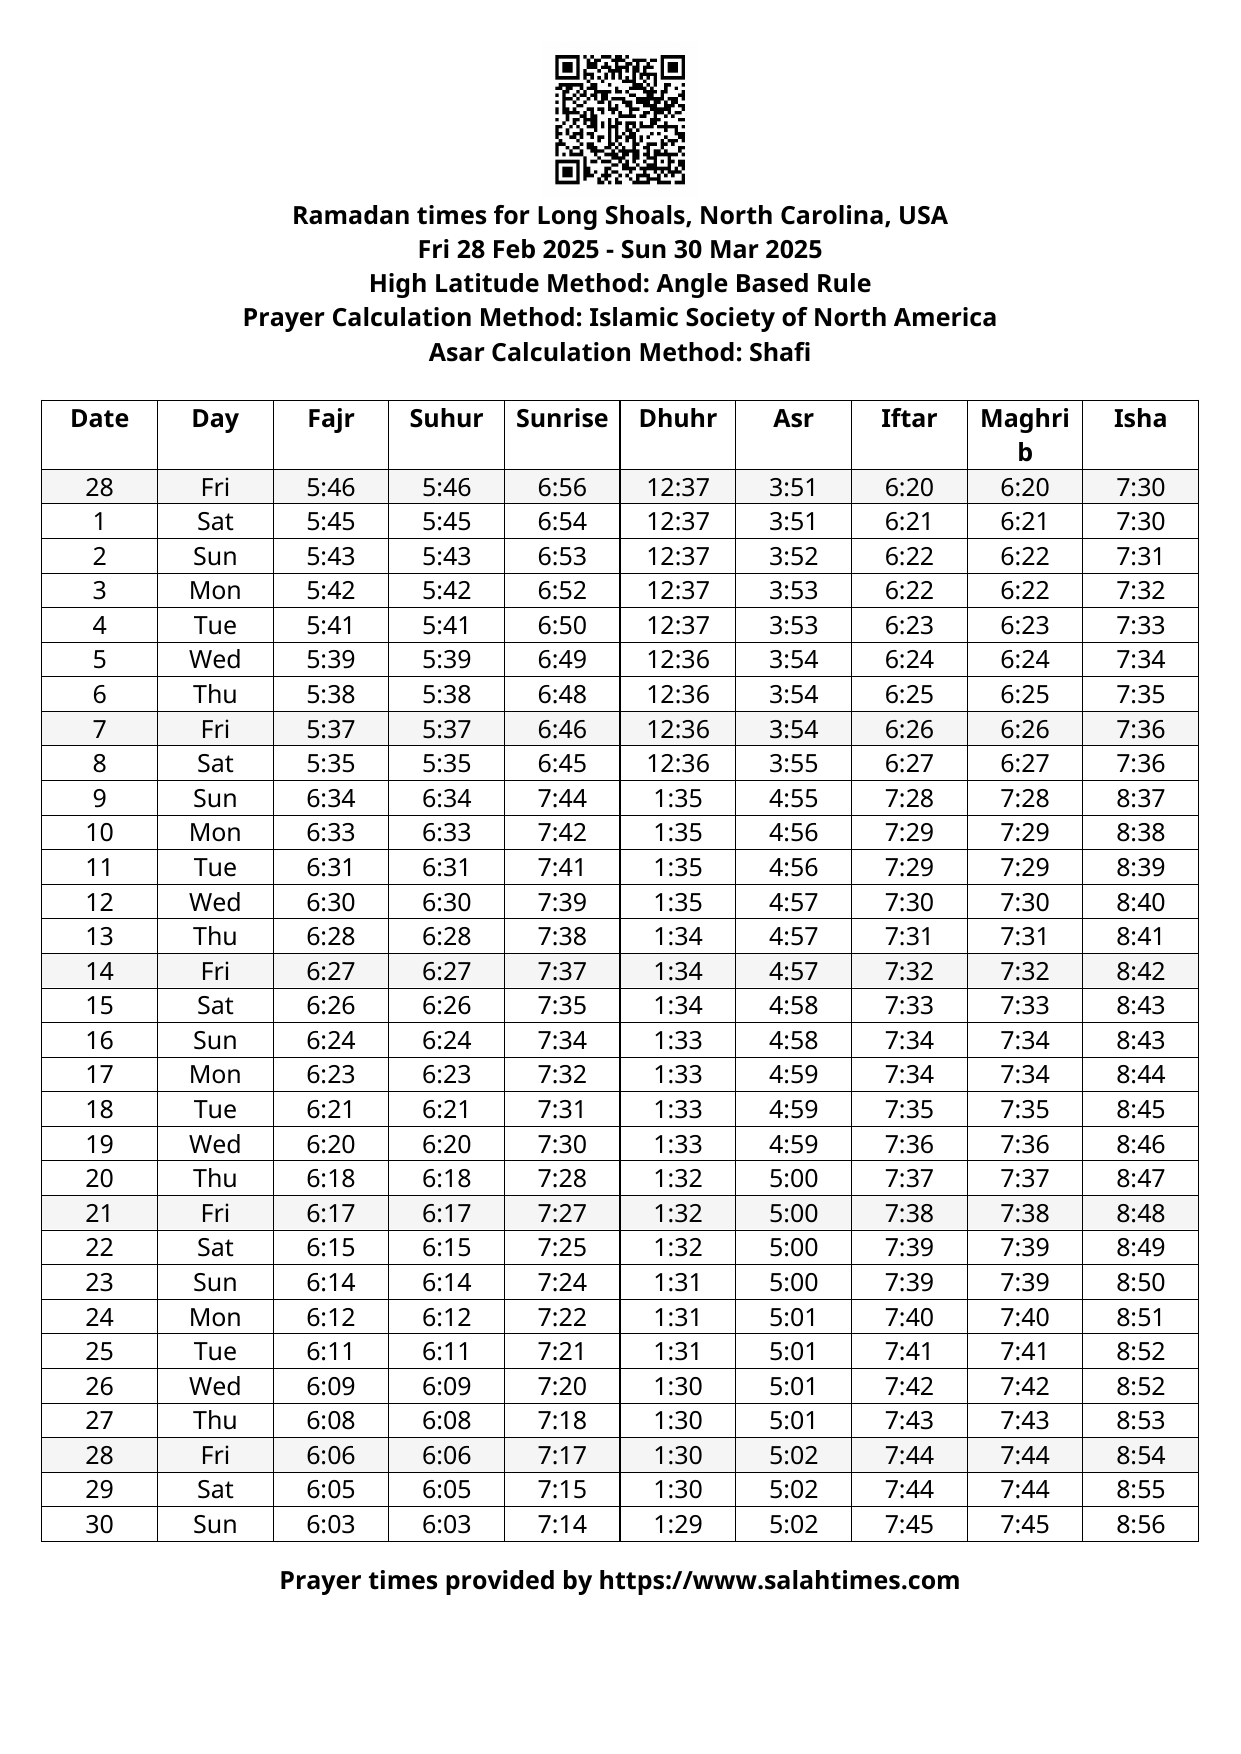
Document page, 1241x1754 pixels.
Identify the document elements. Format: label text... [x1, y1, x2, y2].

table_cell 1:31 [621, 1300, 735, 1333]
table_cell 7:18 [505, 1404, 619, 1437]
table_header Iftar [852, 401, 967, 469]
table_cell 3:53 [736, 574, 851, 607]
table_cell 7:30 [1083, 470, 1198, 503]
table_cell 7:36 [1083, 712, 1198, 745]
table_cell 17 [42, 1058, 157, 1091]
table_cell 6:15 [274, 1231, 388, 1264]
table_cell 6:46 [505, 712, 619, 745]
table_cell 6:14 [274, 1265, 388, 1299]
table_cell 7:30 [1083, 504, 1198, 538]
table_cell 7:35 [505, 989, 619, 1022]
table_cell Thu [158, 1404, 273, 1437]
table_cell 6:45 [505, 746, 619, 780]
table_header Maghrib [968, 401, 1082, 469]
table_cell 6:31 [274, 850, 388, 884]
table_cell Sun [158, 1507, 273, 1541]
table_cell 6:54 [505, 504, 619, 538]
table_cell 7:20 [505, 1369, 619, 1402]
table_cell 7:29 [968, 850, 1082, 884]
table_cell 6:21 [852, 504, 967, 538]
table_cell 7:34 [852, 1058, 967, 1091]
table_cell 7:34 [1083, 643, 1198, 676]
table_cell 7 [42, 712, 157, 745]
table_cell 12:36 [621, 677, 735, 711]
table_header Asr [736, 401, 851, 469]
table_cell 4:56 [736, 850, 851, 884]
table_cell 1:34 [621, 989, 735, 1022]
table_cell 5:41 [389, 608, 504, 642]
table_cell 8:49 [1083, 1231, 1198, 1264]
table_cell 5:38 [389, 677, 504, 711]
table_cell 11 [42, 850, 157, 884]
table_cell 1:35 [621, 816, 735, 849]
table_cell 6 [42, 677, 157, 711]
table_cell 5:02 [736, 1507, 851, 1541]
table_cell 6:30 [389, 885, 504, 918]
table_cell 22 [42, 1231, 157, 1264]
table_cell Wed [158, 643, 273, 676]
table_cell 7:29 [852, 850, 967, 884]
table_cell 25 [42, 1334, 157, 1368]
table_cell 1:33 [621, 1058, 735, 1091]
table_cell 5:42 [274, 574, 388, 607]
table_cell 2 [42, 539, 157, 572]
table_cell 8:40 [1083, 885, 1198, 918]
table_cell 7:44 [852, 1473, 967, 1506]
table_cell 1:33 [621, 1023, 735, 1057]
table_cell 7:36 [852, 1127, 967, 1160]
table_cell 6:20 [274, 1127, 388, 1160]
table_cell 7:27 [505, 1196, 619, 1229]
table_cell Tue [158, 608, 273, 642]
table_cell 7:41 [968, 1334, 1082, 1368]
table_cell 6:22 [852, 574, 967, 607]
table_cell 7:35 [1083, 677, 1198, 711]
table_cell 8:37 [1083, 781, 1198, 814]
table_cell 6:25 [968, 677, 1082, 711]
table_cell 7:36 [968, 1127, 1082, 1160]
table_cell 6:26 [389, 989, 504, 1022]
table_cell 4:59 [736, 1127, 851, 1160]
table_cell 5:42 [389, 574, 504, 607]
table_cell 7:17 [505, 1438, 619, 1472]
table_cell 29 [42, 1473, 157, 1506]
table_cell 6:11 [389, 1334, 504, 1368]
table_cell 8 [42, 746, 157, 780]
table_cell 7:44 [852, 1438, 967, 1472]
table_cell 7:39 [852, 1231, 967, 1264]
table_cell 26 [42, 1369, 157, 1402]
table_header Fajr [274, 401, 388, 469]
table_cell 5:01 [736, 1300, 851, 1333]
table_cell Sun [158, 1265, 273, 1299]
table_cell 1:31 [621, 1334, 735, 1368]
table_cell 7:32 [968, 954, 1082, 987]
table_cell 5 [42, 643, 157, 676]
table_cell 6:09 [389, 1369, 504, 1402]
table_cell 8:38 [1083, 816, 1198, 849]
table_cell 1:30 [621, 1404, 735, 1437]
table_cell 1:30 [621, 1369, 735, 1402]
table_cell Sat [158, 1473, 273, 1506]
table_cell 1:35 [621, 850, 735, 884]
table_cell 6:27 [389, 954, 504, 987]
table_cell 5:35 [389, 746, 504, 780]
table_cell 8:52 [1083, 1369, 1198, 1402]
table_cell 7:39 [968, 1265, 1082, 1299]
table_cell 1:35 [621, 885, 735, 918]
table_header Suhur [389, 401, 504, 469]
table_cell 6:26 [968, 712, 1082, 745]
table_cell 1:30 [621, 1438, 735, 1472]
table_cell 7:29 [852, 816, 967, 849]
table_cell 6:15 [389, 1231, 504, 1264]
table_cell 4:58 [736, 1023, 851, 1057]
table_cell 7:31 [852, 919, 967, 953]
table_cell 5:43 [274, 539, 388, 572]
table_cell 3:51 [736, 470, 851, 503]
table_cell 7:28 [968, 781, 1082, 814]
table_cell 1:33 [621, 1092, 735, 1126]
table_cell 1:29 [621, 1507, 735, 1541]
table_cell 7:36 [1083, 746, 1198, 780]
table_cell 12:37 [621, 470, 735, 503]
table_cell 9 [42, 781, 157, 814]
text Prayer times provided by https://www.salahtimes.com [42, 1563, 1198, 1597]
table_cell 12:36 [621, 712, 735, 745]
table_cell 5:00 [736, 1265, 851, 1299]
table_cell 6:12 [389, 1300, 504, 1333]
table_cell 8:41 [1083, 919, 1198, 953]
table_cell 6:09 [274, 1369, 388, 1402]
table_cell Wed [158, 1127, 273, 1160]
table_cell 5:01 [736, 1404, 851, 1437]
table_cell 7:24 [505, 1265, 619, 1299]
table_cell 5:39 [389, 643, 504, 676]
table_cell 6:23 [389, 1058, 504, 1091]
table_cell 7:25 [505, 1231, 619, 1264]
table_cell 6:24 [968, 643, 1082, 676]
table_cell 5:00 [736, 1161, 851, 1195]
text Fri 28 Feb 2025 - Sun 30 Mar 2025 [42, 232, 1198, 266]
table_cell 6:23 [968, 608, 1082, 642]
table_cell 7:42 [968, 1369, 1082, 1402]
table_cell 7:45 [968, 1507, 1082, 1541]
table_cell Thu [158, 919, 273, 953]
table_cell 7:34 [968, 1058, 1082, 1091]
table_cell 6:52 [505, 574, 619, 607]
table_cell 7:30 [505, 1127, 619, 1160]
table_cell 1:35 [621, 781, 735, 814]
table_cell 6:30 [274, 885, 388, 918]
table_cell 4:55 [736, 781, 851, 814]
table_cell 4:56 [736, 816, 851, 849]
table_cell 10 [42, 816, 157, 849]
table_cell 6:20 [968, 470, 1082, 503]
table_cell 19 [42, 1127, 157, 1160]
table_cell Thu [158, 1161, 273, 1195]
table_cell 7:31 [1083, 539, 1198, 572]
table_cell 3:52 [736, 539, 851, 572]
table_header Dhuhr [621, 401, 735, 469]
table_cell 6:06 [389, 1438, 504, 1472]
table_cell 6:24 [274, 1023, 388, 1057]
table_cell 4:57 [736, 954, 851, 987]
table_cell 6:22 [968, 539, 1082, 572]
table_cell 7:37 [968, 1161, 1082, 1195]
table_cell 6:28 [389, 919, 504, 953]
table_cell 6:34 [389, 781, 504, 814]
table_cell 7:43 [852, 1404, 967, 1437]
table_cell 6:05 [389, 1473, 504, 1506]
table_cell 6:33 [274, 816, 388, 849]
table_cell 6:14 [389, 1265, 504, 1299]
table_cell 5:01 [736, 1369, 851, 1402]
table_cell 1:33 [621, 1127, 735, 1160]
table_cell 6:21 [968, 504, 1082, 538]
table_cell Wed [158, 1369, 273, 1402]
table_cell 6:03 [389, 1507, 504, 1541]
table_cell 16 [42, 1023, 157, 1057]
table_cell 3:53 [736, 608, 851, 642]
table_cell 7:21 [505, 1334, 619, 1368]
table_cell 6:34 [274, 781, 388, 814]
table_cell 7:29 [968, 816, 1082, 849]
table_cell 6:20 [852, 470, 967, 503]
table_cell 7:40 [968, 1300, 1082, 1333]
table_cell 7:33 [852, 989, 967, 1022]
table_cell Mon [158, 816, 273, 849]
table_cell 6:53 [505, 539, 619, 572]
table_cell Sun [158, 539, 273, 572]
table_cell 7:42 [852, 1369, 967, 1402]
table_cell 7:34 [852, 1023, 967, 1057]
table_cell 6:48 [505, 677, 619, 711]
table_cell 28 [42, 470, 157, 503]
table_cell 1:32 [621, 1231, 735, 1264]
table_cell 6:22 [968, 574, 1082, 607]
table_header Sunrise [505, 401, 619, 469]
table_cell 24 [42, 1300, 157, 1333]
table_cell 7:43 [968, 1404, 1082, 1437]
table_cell 20 [42, 1161, 157, 1195]
table_cell 6:11 [274, 1334, 388, 1368]
table_cell 13 [42, 919, 157, 953]
table_cell 7:30 [968, 885, 1082, 918]
table_cell 7:41 [852, 1334, 967, 1368]
table_cell 6:33 [389, 816, 504, 849]
table_cell Tue [158, 1092, 273, 1126]
table_cell 7:32 [852, 954, 967, 987]
table_cell 8:48 [1083, 1196, 1198, 1229]
table_cell 6:56 [505, 470, 619, 503]
table_cell 6:18 [274, 1161, 388, 1195]
picture [542, 41, 699, 198]
table_cell 15 [42, 989, 157, 1022]
table_cell 6:03 [274, 1507, 388, 1541]
table_cell 8:47 [1083, 1161, 1198, 1195]
table_cell 7:41 [505, 850, 619, 884]
table_cell 7:33 [1083, 608, 1198, 642]
table_cell 6:06 [274, 1438, 388, 1472]
table_cell 7:38 [505, 919, 619, 953]
table_cell 3 [42, 574, 157, 607]
table_cell Sat [158, 504, 273, 538]
table_cell 7:28 [852, 781, 967, 814]
table_cell 4:59 [736, 1092, 851, 1126]
table_cell 5:43 [389, 539, 504, 572]
table_cell Fri [158, 954, 273, 987]
table_cell 7:44 [968, 1473, 1082, 1506]
table_cell 6:27 [274, 954, 388, 987]
table_cell 1:32 [621, 1196, 735, 1229]
table_cell 6:17 [274, 1196, 388, 1229]
table_cell 7:38 [852, 1196, 967, 1229]
table_cell 7:30 [852, 885, 967, 918]
table_cell 6:23 [852, 608, 967, 642]
table_cell Wed [158, 885, 273, 918]
table_cell 5:35 [274, 746, 388, 780]
table_cell 7:22 [505, 1300, 619, 1333]
table_cell 7:37 [505, 954, 619, 987]
table_cell 8:55 [1083, 1473, 1198, 1506]
table_cell 6:21 [274, 1092, 388, 1126]
table_cell 5:02 [736, 1473, 851, 1506]
table_cell 5:39 [274, 643, 388, 676]
table_cell 7:31 [968, 919, 1082, 953]
table_cell 8:46 [1083, 1127, 1198, 1160]
table_cell 5:46 [389, 470, 504, 503]
table_cell Sat [158, 1231, 273, 1264]
table_cell 12:37 [621, 608, 735, 642]
table_cell 7:42 [505, 816, 619, 849]
table_cell 1:32 [621, 1161, 735, 1195]
table_cell 3:54 [736, 677, 851, 711]
table_cell 5:00 [736, 1231, 851, 1264]
table_cell 5:37 [389, 712, 504, 745]
table_cell 12:37 [621, 539, 735, 572]
table_cell 6:23 [274, 1058, 388, 1091]
table_cell 7:37 [852, 1161, 967, 1195]
table_cell 30 [42, 1507, 157, 1541]
table_cell Tue [158, 1334, 273, 1368]
table_cell 5:01 [736, 1334, 851, 1368]
table_cell 6:20 [389, 1127, 504, 1160]
table_cell 7:35 [968, 1092, 1082, 1126]
table_cell 8:53 [1083, 1404, 1198, 1437]
table_cell 5:46 [274, 470, 388, 503]
table_cell 6:08 [274, 1404, 388, 1437]
table_cell 6:08 [389, 1404, 504, 1437]
table_cell Tue [158, 850, 273, 884]
table_cell Fri [158, 712, 273, 745]
table_cell Sat [158, 989, 273, 1022]
table_cell 7:39 [505, 885, 619, 918]
table_cell Fri [158, 1196, 273, 1229]
table_cell 1:34 [621, 954, 735, 987]
table_cell 8:50 [1083, 1265, 1198, 1299]
table_cell Sat [158, 746, 273, 780]
table_cell 6:28 [274, 919, 388, 953]
table_cell 12:37 [621, 574, 735, 607]
table_cell 6:26 [274, 989, 388, 1022]
table_cell 7:34 [968, 1023, 1082, 1057]
table_cell 8:52 [1083, 1334, 1198, 1368]
table_cell 7:31 [505, 1092, 619, 1126]
table_cell 3:54 [736, 712, 851, 745]
table_cell 5:00 [736, 1196, 851, 1229]
table_cell 7:39 [852, 1265, 967, 1299]
table_cell 7:40 [852, 1300, 967, 1333]
table_cell 7:35 [852, 1092, 967, 1126]
table_cell 12:36 [621, 746, 735, 780]
table_cell 3:55 [736, 746, 851, 780]
table_cell 28 [42, 1438, 157, 1472]
table_cell 3:54 [736, 643, 851, 676]
table_cell 12 [42, 885, 157, 918]
table_cell 8:43 [1083, 1023, 1198, 1057]
table_cell Mon [158, 1058, 273, 1091]
table_cell 21 [42, 1196, 157, 1229]
table_cell 8:44 [1083, 1058, 1198, 1091]
table_cell Fri [158, 470, 273, 503]
table_cell 23 [42, 1265, 157, 1299]
table_cell 6:24 [852, 643, 967, 676]
table_cell 5:45 [389, 504, 504, 538]
table_cell 4:57 [736, 919, 851, 953]
table_cell 1:34 [621, 919, 735, 953]
table_cell 7:44 [505, 781, 619, 814]
table_cell Mon [158, 574, 273, 607]
table_cell Fri [158, 1438, 273, 1472]
table_cell 7:33 [968, 989, 1082, 1022]
table_cell 6:25 [852, 677, 967, 711]
table_cell 8:43 [1083, 989, 1198, 1022]
table_cell Thu [158, 677, 273, 711]
table_cell 8:56 [1083, 1507, 1198, 1541]
table_cell 4:58 [736, 989, 851, 1022]
table_cell 7:15 [505, 1473, 619, 1506]
table_cell 6:24 [389, 1023, 504, 1057]
table_cell 6:12 [274, 1300, 388, 1333]
table_cell 7:14 [505, 1507, 619, 1541]
table_cell 8:51 [1083, 1300, 1198, 1333]
table_cell 12:36 [621, 643, 735, 676]
table_cell 27 [42, 1404, 157, 1437]
table_cell 4:57 [736, 885, 851, 918]
table_cell 5:02 [736, 1438, 851, 1472]
table_cell 7:38 [968, 1196, 1082, 1229]
table_cell 4:59 [736, 1058, 851, 1091]
table_cell 7:34 [505, 1023, 619, 1057]
table_header Isha [1083, 401, 1198, 469]
table_cell 1:31 [621, 1265, 735, 1299]
table_cell 8:45 [1083, 1092, 1198, 1126]
table_cell 5:41 [274, 608, 388, 642]
table_cell 7:44 [968, 1438, 1082, 1472]
table_cell 5:45 [274, 504, 388, 538]
table_cell 5:38 [274, 677, 388, 711]
table_cell 7:32 [1083, 574, 1198, 607]
table_cell 18 [42, 1092, 157, 1126]
table_cell Sun [158, 1023, 273, 1057]
table_cell 1 [42, 504, 157, 538]
table_cell 5:37 [274, 712, 388, 745]
table_cell 4 [42, 608, 157, 642]
table_cell 8:54 [1083, 1438, 1198, 1472]
table_cell Mon [158, 1300, 273, 1333]
table_cell 7:28 [505, 1161, 619, 1195]
table_cell 6:26 [852, 712, 967, 745]
table_cell 3:51 [736, 504, 851, 538]
table_cell 6:50 [505, 608, 619, 642]
table_cell 6:27 [852, 746, 967, 780]
table_cell 6:05 [274, 1473, 388, 1506]
table_cell 14 [42, 954, 157, 987]
table_cell 6:18 [389, 1161, 504, 1195]
table_cell 6:49 [505, 643, 619, 676]
table_cell 6:31 [389, 850, 504, 884]
table_cell 6:21 [389, 1092, 504, 1126]
table_cell 6:17 [389, 1196, 504, 1229]
table_cell 7:32 [505, 1058, 619, 1091]
text Ramadan times for Long Shoals, North Carolina, USA [42, 198, 1198, 232]
table_cell 7:39 [968, 1231, 1082, 1264]
text Prayer Calculation Method: Islamic Society of North America [42, 300, 1198, 334]
table_cell 6:27 [968, 746, 1082, 780]
table_cell 12:37 [621, 504, 735, 538]
table_cell Sun [158, 781, 273, 814]
table_cell 1:30 [621, 1473, 735, 1506]
table_header Date [42, 401, 157, 469]
table_cell 7:45 [852, 1507, 967, 1541]
text High Latitude Method: Angle Based Rule [42, 266, 1198, 300]
table_cell 8:42 [1083, 954, 1198, 987]
table_header Day [158, 401, 273, 469]
text Asar Calculation Method: Shafi [42, 334, 1198, 368]
table_cell 6:22 [852, 539, 967, 572]
table_cell 8:39 [1083, 850, 1198, 884]
